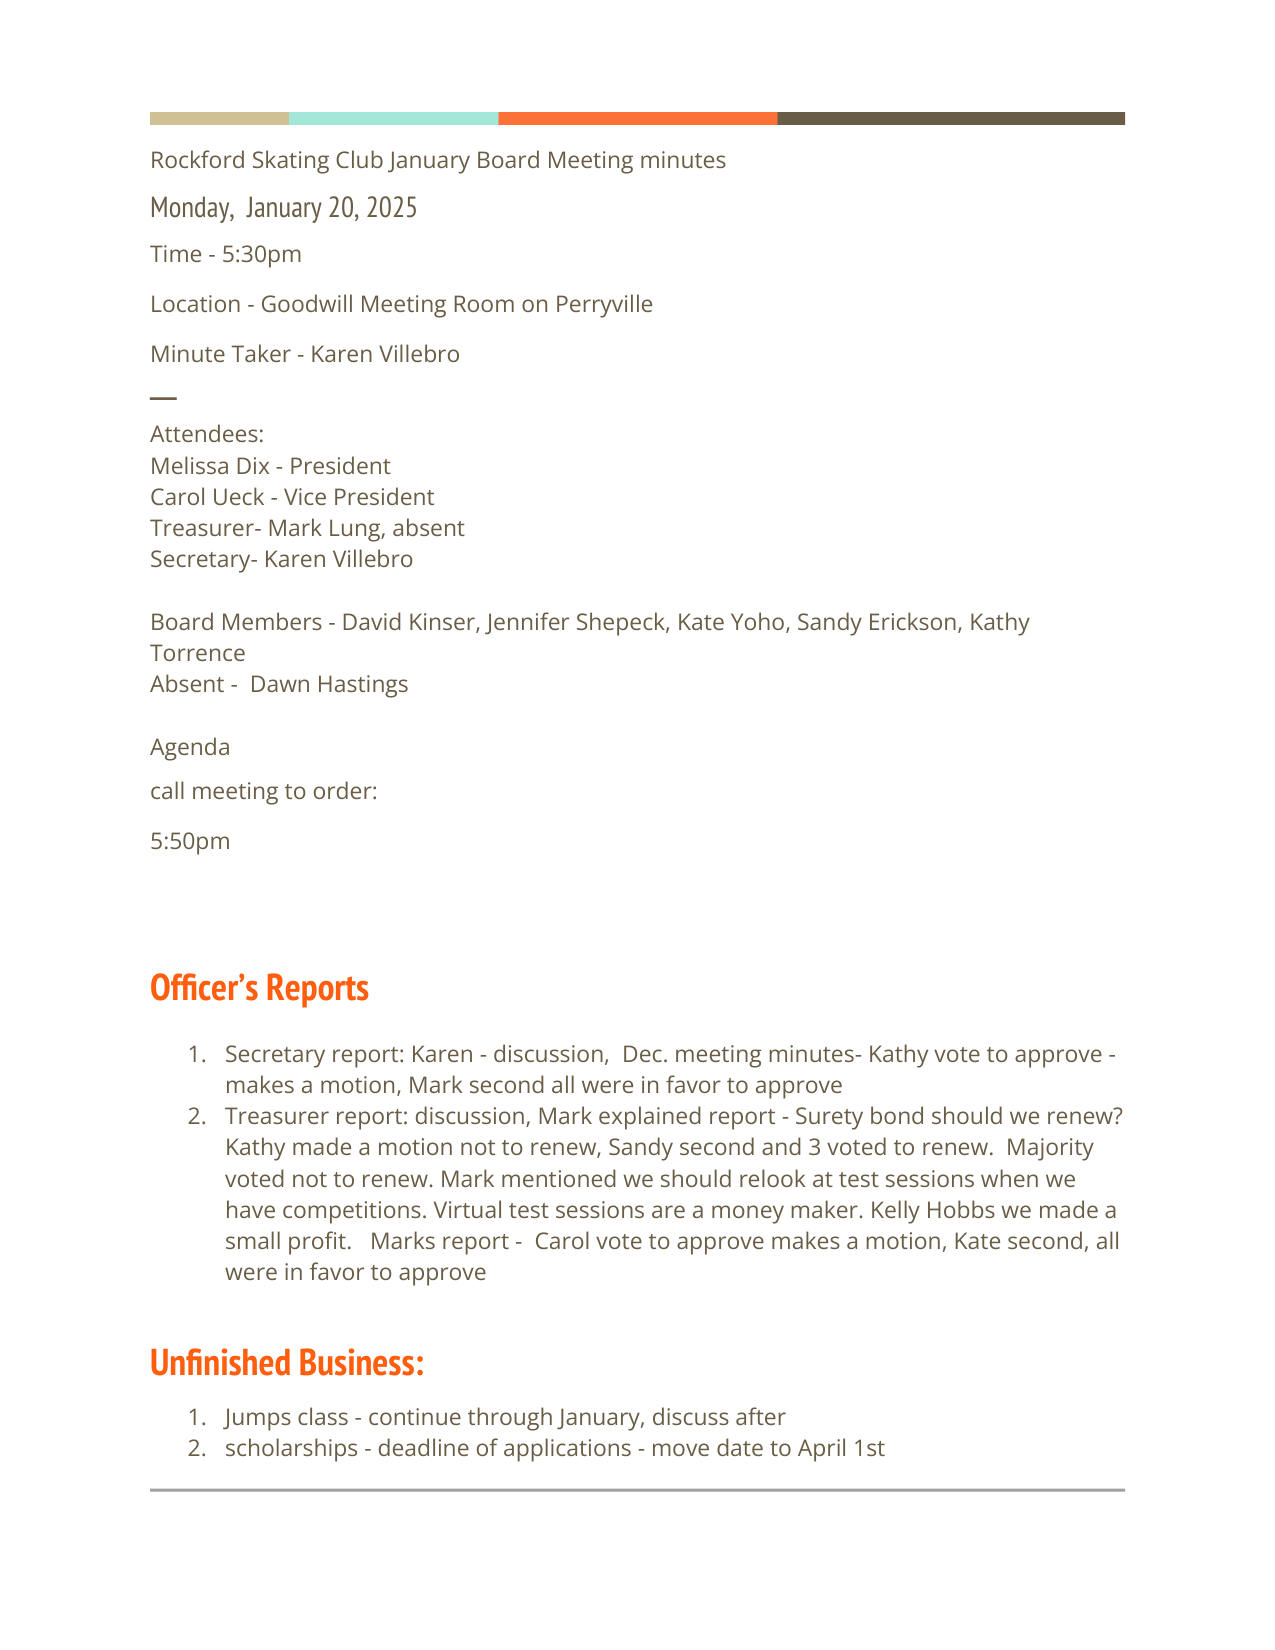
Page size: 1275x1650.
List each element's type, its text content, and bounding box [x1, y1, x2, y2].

list Secretary report: Karen - discussion, Dec. meeting minutes- Kathy vote to approve -makes a motion, Mark second all were in favor to approve [187, 1038, 1125, 1100]
text Rockford Skating Club January Board Meeting minutes [150, 144, 1125, 175]
text ─ [150, 375, 1125, 418]
text 5:50pm [150, 824, 1125, 856]
text Agenda [150, 731, 1125, 762]
text Time - 5:30pm [150, 238, 1125, 269]
text Attendees: [150, 418, 1125, 449]
text Location - Goodwill Meeting Room on Perryville [150, 288, 1125, 319]
text call meeting to order: [150, 774, 1125, 806]
list scholarships - deadline of applications - move date to April 1st [187, 1432, 1125, 1463]
list Treasurer report: discussion, Mark explained report - Surety bond should we renew? Kathy made a motion not to renew, Sandy second and 3 voted to renew. Majority voted not to renew. Mark mentioned we should relook at test sessions when we have competitions. Virtual test sessions are a money maker. Kelly Hobbs we made a small profit. Marks report - Carol vote to approve makes a motion, Kate second, all were in favor to approve [187, 1100, 1125, 1288]
text Melissa Dix - President [150, 449, 1125, 481]
subtitle Monday, January 20, 2025 [150, 187, 1125, 225]
text Treasurer- Mark Lung, absent [150, 512, 1125, 543]
text Minute Taker - Karen Villebro [150, 338, 1125, 369]
text Absent - Dawn Hastings [150, 668, 1125, 699]
subtitle Unfinished Business: [150, 1338, 1125, 1386]
list Jumps class - continue through January, discuss after [187, 1401, 1125, 1432]
picture [150, 112, 1125, 125]
text Secretary- Karen Villebro [150, 543, 1125, 574]
subtitle Officer’s Reports [150, 962, 1125, 1011]
text Board Members - David Kinser, Jennifer Shepeck, Kate Yoho, Sandy Erickson, Kathy Torrence [150, 606, 1125, 668]
text Carol Ueck - Vice President [150, 481, 1125, 512]
